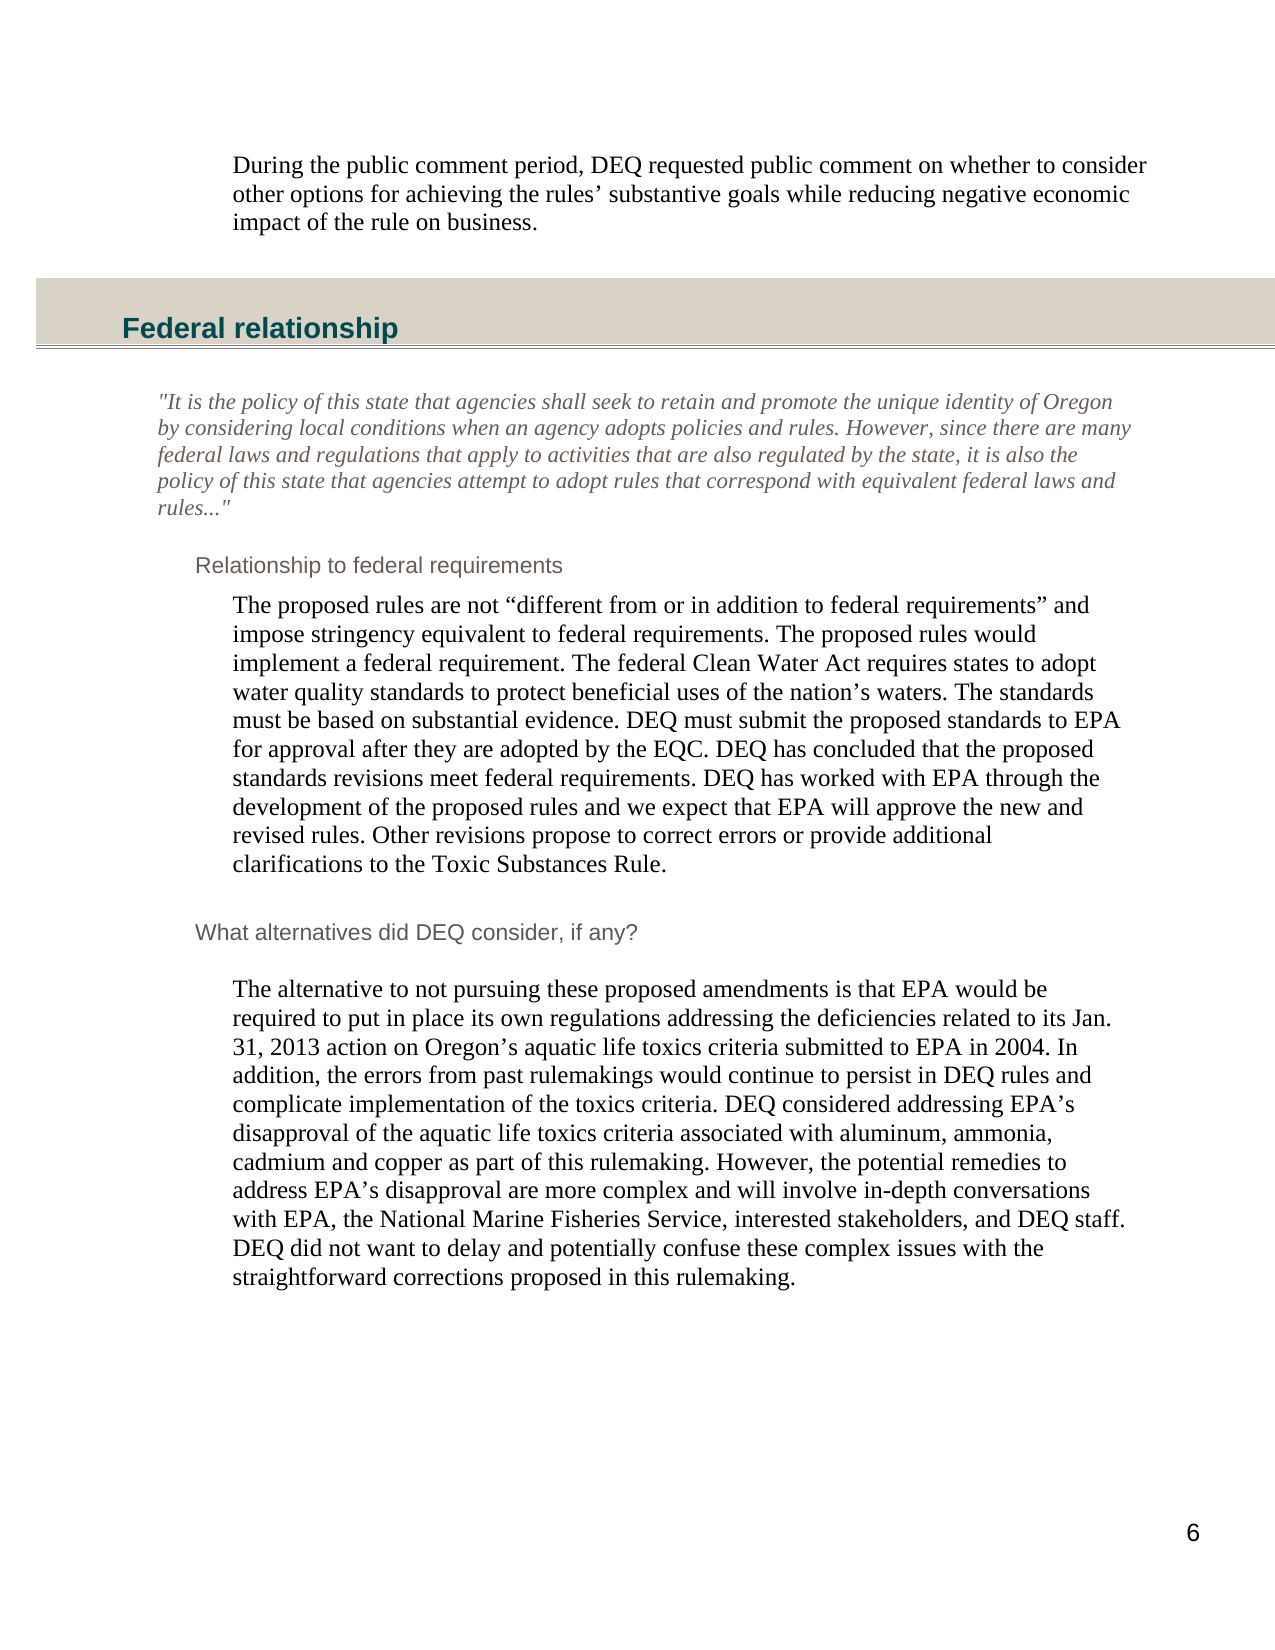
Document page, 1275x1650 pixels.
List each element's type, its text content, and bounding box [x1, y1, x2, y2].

text The alternative to not pursuing these proposed amendments is that EPA would be required to put in place its own regulations addressing the deficiencies related to its Jan. 31, 2013 action on Oregon’s aquatic life toxics criteria submitted to EPA in 2004. In addition, the errors from past rulemakings would continue to persist in DEQ rules and complicate implementation of the toxics criteria. DEQ considered addressing EPA’s disapproval of the aquatic life toxics criteria associated with aluminum, ammonia, cadmium and copper as part of this rulemaking. However, the potential remedies to address EPA’s disapproval are more complex and will involve in-depth conversations with EPA, the National Marine Fisheries Service, interested stakeholders, and DEQ staff. DEQ did not want to delay and potentially confuse these complex issues with the straightforward corrections proposed in this rulemaking. [232, 974, 1132, 1291]
text What alternatives did DEQ consider, if any? [195, 919, 1200, 946]
text "It is the policy of this state that agencies shall seek to retain and promote the unique identity of Oregon by considering local conditions when an agency adopts policies and rules. However, since there are many federal laws and regulations that apply to activities that are also regulated by the state, it is also the policy of this state that agencies attempt to adopt rules that correspond with equivalent federal laws and rules..." [157, 388, 1134, 520]
table_header Federal relationship [36, 278, 1275, 344]
text The proposed rules are not “different from or in addition to federal requirements” and impose stringency equivalent to federal requirements. The proposed rules would implement a federal requirement. The federal Clean Water Act requires states to adopt water quality standards to protect beneficial uses of the nation’s waters. The standards must be based on substantial evidence. DEQ must submit the proposed standards to EPA for approval after they are adopted by the EQC. DEQ has concluded that the proposed standards revisions meet federal requirements. DEQ has worked with EPA through the development of the proposed rules and we expect that EPA will approve the new and revised rules. Other revisions propose to correct errors or provide additional clarifications to the Toxic Substances Rule. [232, 590, 1123, 878]
text During the public comment period, DEQ requested public comment on whether to consider other options for achieving the rules’ substantive goals while reducing negative economic impact of the rule on business. [232, 150, 1162, 236]
text Relationship to federal requirements [195, 552, 1200, 578]
